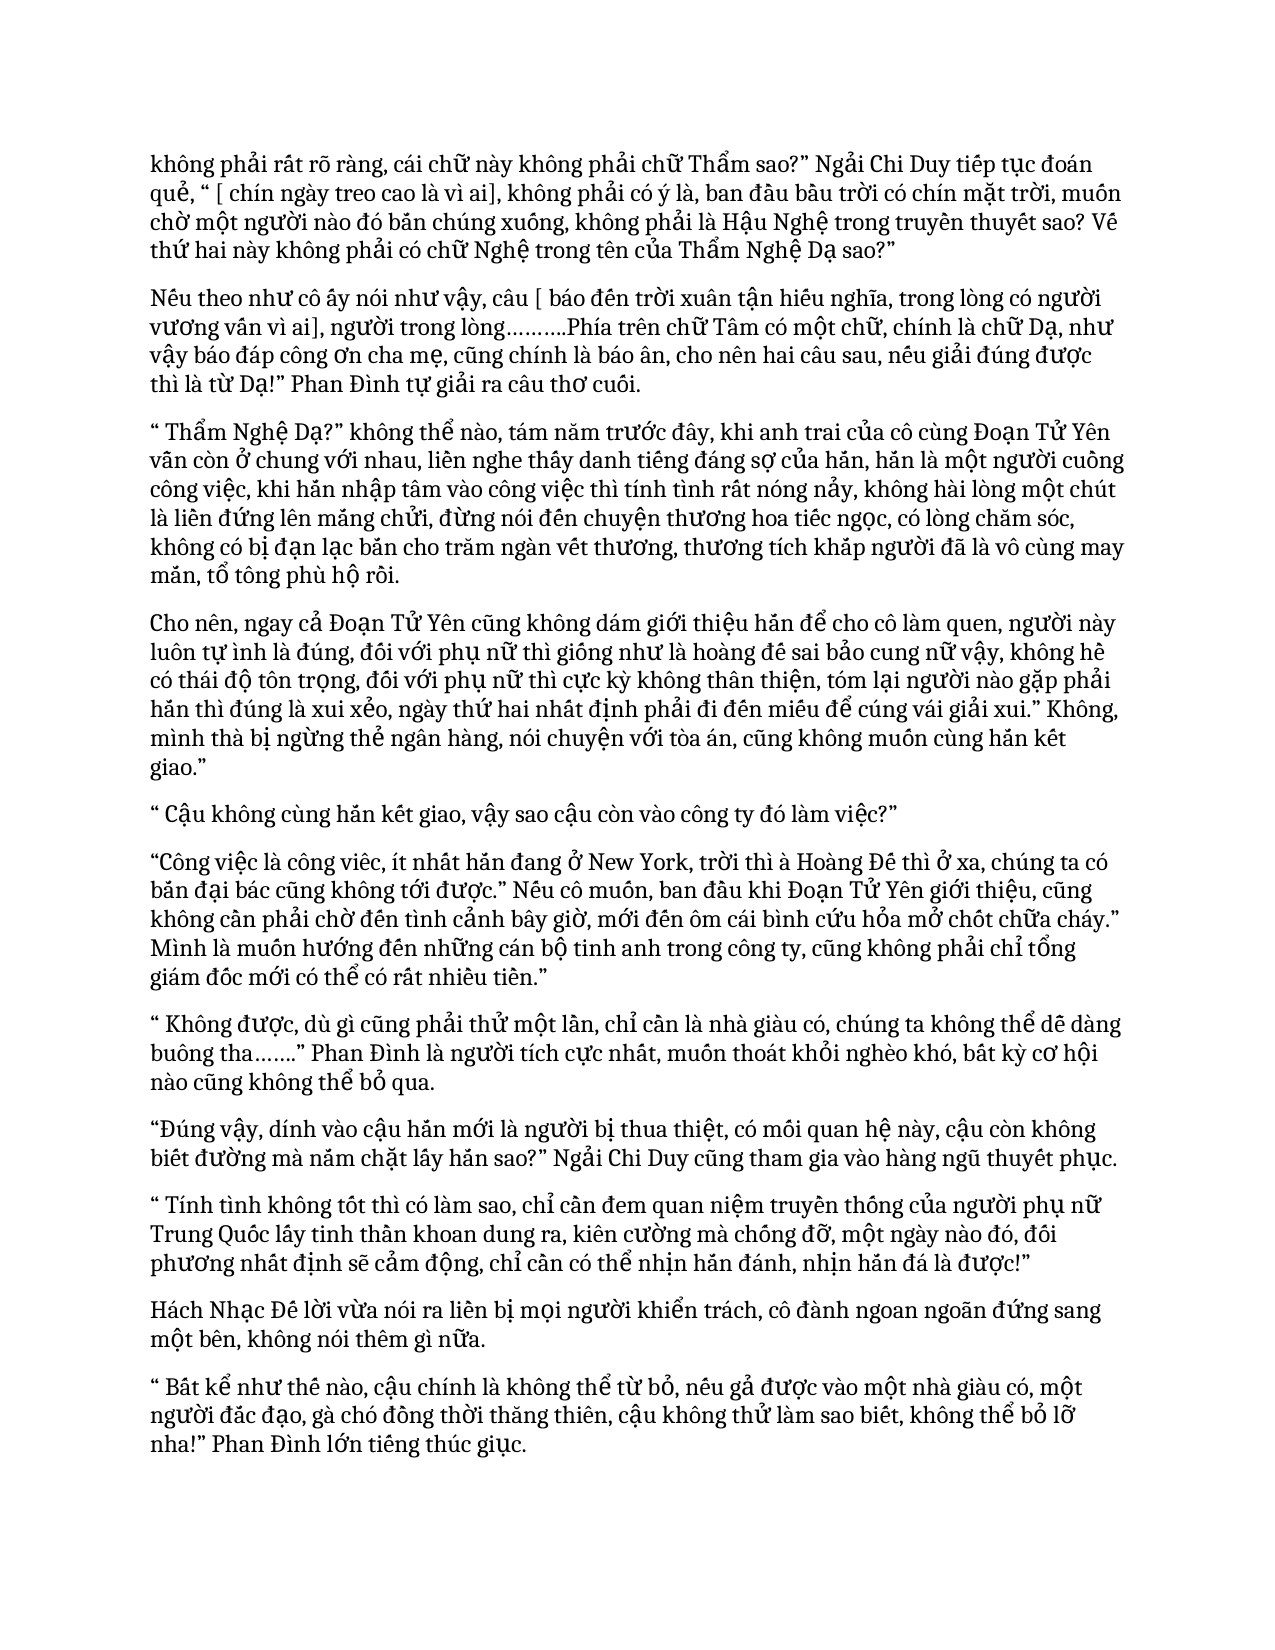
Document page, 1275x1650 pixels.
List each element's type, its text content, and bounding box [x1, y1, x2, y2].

text Hách Nhạc Đế lời vừa nói ra liền bị mọi người khiển trách, cô đành ngoan ngoãn đứng sang một bên, không nói thêm gì nữa. [150, 1296, 1125, 1354]
text “Công việc là công viêc, ít nhất hắn đang ở New York, trời thì à Hoàng Đế thì ở xa, chúng ta có bắn đại bác cũng không tới được.” Nếu cô muốn, ban đầu khi Đoạn Tử Yên giới thiệu, cũng không cần phải chờ đến tình cảnh bây giờ, mới đến ôm cái bình cứu hỏa mở chốt chữa cháy.” Mình là muốn hướng đến những cán bộ tinh anh trong công ty, cũng không phải chỉ tổng giám đốc mới có thể có rất nhiều tiền.” [150, 847, 1125, 991]
text “ Bất kể như thế nào, cậu chính là không thể từ bỏ, nếu gả được vào một nhà giàu có, một người đắc đạo, gà chó đồng thời thăng thiên, cậu không thử làm sao biết, không thể bỏ lỡ nha!” Phan Đình lớn tiếng thúc giục. [150, 1372, 1125, 1459]
text “Đúng vậy, dính vào cậu hắn mới là người bị thua thiệt, có mối quan hệ này, cậu còn không biết đường mà nắm chặt lấy hắn sao?” Ngải Chi Duy cũng tham gia vào hàng ngũ thuyết phục. [150, 1115, 1125, 1172]
text Nếu theo như cô ấy nói như vậy, câu [ báo đến trời xuân tận hiếu nghĩa, trong lòng có người vương vấn vì ai], người trong lòng……….Phía trên chữ Tâm có một chữ, chính là chữ Dạ, như vậy báo đáp công ơn cha mẹ, cũng chính là báo ân, cho nên hai câu sau, nếu giải đúng được thì là từ Dạ!” Phan Đình tự giải ra câu thơ cuối. [150, 284, 1125, 399]
text “ Cậu không cùng hắn kết giao, vậy sao cậu còn vào công ty đó làm việc?” [150, 800, 1125, 829]
text “ Không được, dù gì cũng phải thử một lần, chỉ cần là nhà giàu có, chúng ta không thể dễ dàng buông tha…….” Phan Đình là người tích cực nhất, muốn thoát khỏi nghèo khó, bất kỳ cơ hội nào cũng không thể bỏ qua. [150, 1010, 1125, 1096]
text “ Thẩm Nghệ Dạ?” không thể nào, tám năm trước đây, khi anh trai của cô cùng Đoạn Tử Yên vẫn còn ở chung với nhau, liền nghe thấy danh tiếng đáng sợ của hắn, hắn là một người cuồng công việc, khi hắn nhập tâm vào công việc thì tính tình rất nóng nảy, không hài lòng một chút là liền đứng lên mắng chửi, đừng nói đến chuyện thương hoa tiếc ngọc, có lòng chăm sóc, không có bị đạn lạc bắn cho trăm ngàn vết thương, thương tích khắp người đã là vô cùng may mắn, tổ tông phù hộ rồi. [150, 417, 1125, 590]
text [150, 150, 1125, 265]
text “ Tính tình không tốt thì có làm sao, chỉ cần đem quan niệm truyền thống của người phụ nữ Trung Quốc lấy tinh thần khoan dung ra, kiên cường mà chống đỡ, một ngày nào đó, đối phương nhất định sẽ cảm động, chỉ cần có thể nhịn hắn đánh, nhịn hắn đá là được!” [150, 1191, 1125, 1277]
text Cho nên, ngay cả Đoạn Tử Yên cũng không dám giới thiệu hắn để cho cô làm quen, người này luôn tự ình là đúng, đối với phụ nữ thì giống như là hoàng đế sai bảo cung nữ vậy, không hề có thái độ tôn trọng, đối với phụ nữ thì cực kỳ không thân thiện, tóm lại người nào gặp phải hắn thì đúng là xui xẻo, ngày thứ hai nhất định phải đi đến miếu để cúng vái giải xui.” Không, mình thà bị ngừng thẻ ngân hàng, nói chuyện với tòa án, cũng không muốn cùng hắn kết giao.” [150, 609, 1125, 781]
